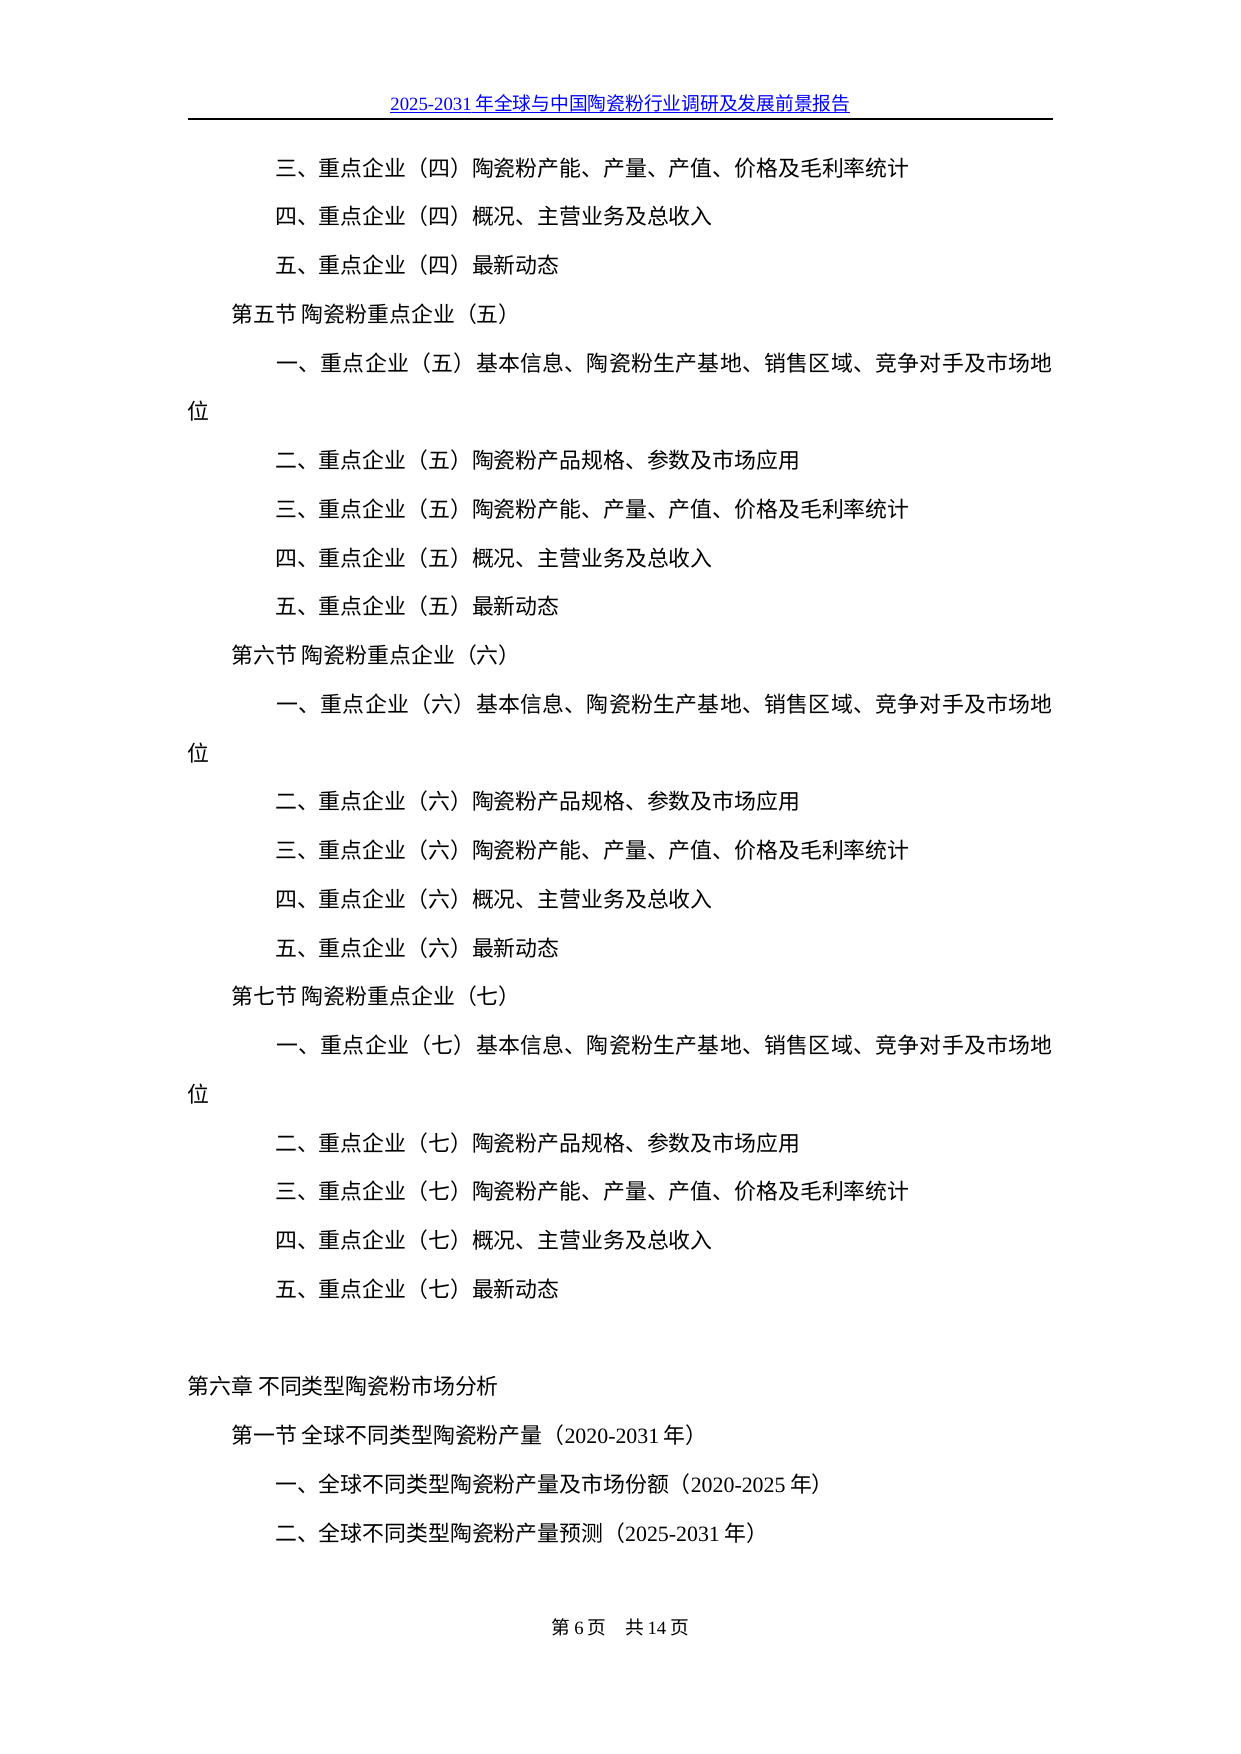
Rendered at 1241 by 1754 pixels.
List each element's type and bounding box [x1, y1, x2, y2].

text [187, 150, 1053, 1548]
